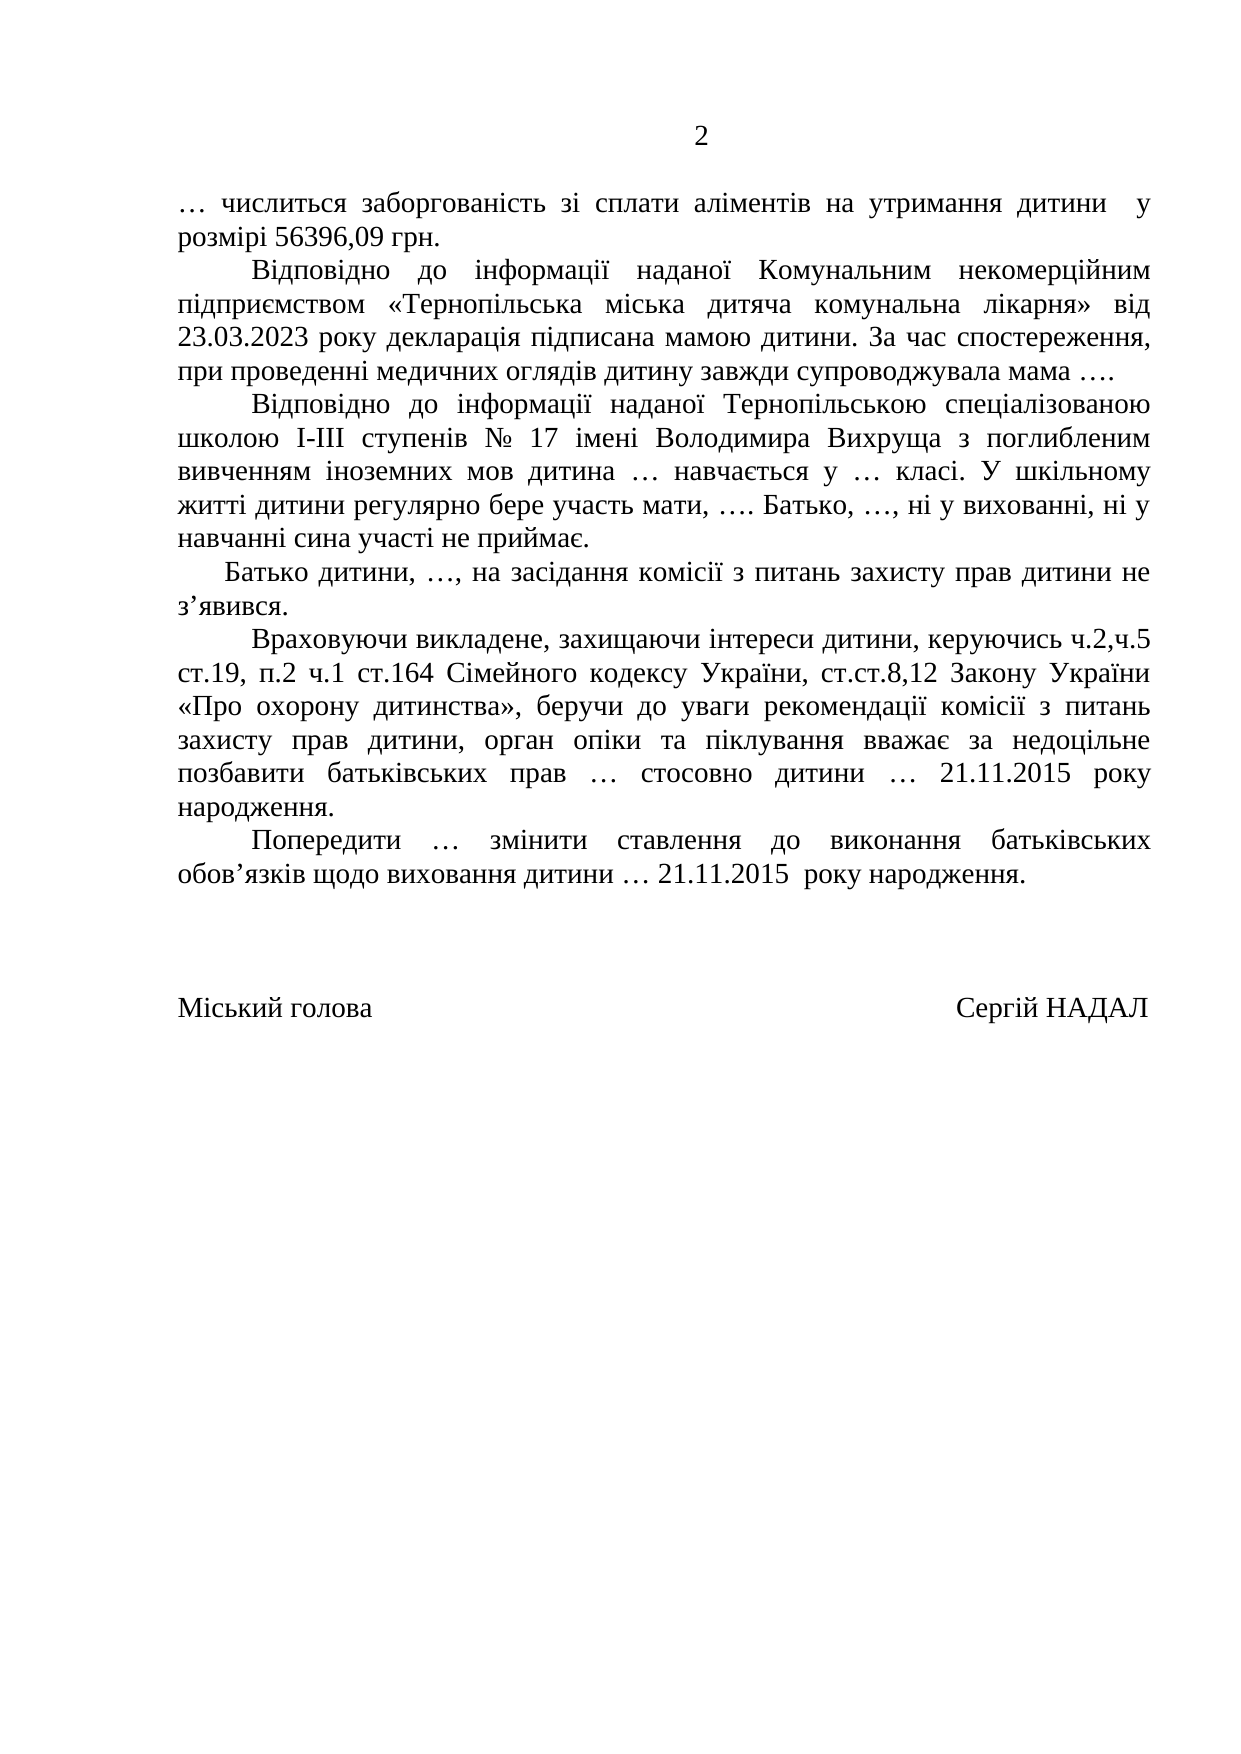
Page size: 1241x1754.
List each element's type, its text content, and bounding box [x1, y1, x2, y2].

text Попередити … змінити ставлення до виконання батьківських обов’язків щодо виховання дитини … 21.11.2015 року народження. [177, 822, 1152, 889]
text Міський голова Сергій НАДАЛ [177, 990, 1152, 1024]
text … числиться заборгованість зі сплати аліментів на утримання дитини у розмірі 56396,09 грн. [177, 185, 1152, 252]
text 2 [177, 118, 1152, 152]
text Враховуючи викладене, захищаючи інтереси дитини, керуючись ч.2,ч.5 ст.19, п.2 ч.1 ст.164 Сімейного кодексу України, ст.ст.8,12 Закону України «Про охорону дитинства», беручи до уваги рекомендації комісії з питань захисту прав дитини, орган опіки та піклування вважає за недоцільне позбавити батьківських прав … стосовно дитини … 21.11.2015 року народження. [177, 621, 1152, 822]
text Відповідно до інформації наданої Комунальним некомерційним підприємством «Тернопільська міська дитяча комунальна лікарня» від 23.03.2023 року декларація підписана мамою дитини. За час спостереження, при проведенні медичних оглядів дитину завжди супроводжувала мама …. [177, 252, 1152, 386]
text Відповідно до інформації наданої Тернопільською спеціалізованою школою І-ІІІ ступенів № 17 імені Володимира Вихруща з поглибленим вивченням іноземних мов дитина … навчається у … класі. У шкільному житті дитини регулярно бере участь мати, …. Батько, …, ні у вихованні, ні у навчанні сина участі не приймає. [177, 386, 1152, 554]
text Батько дитини, …, на засідання комісії з питань захисту прав дитини не з’явився. [177, 554, 1152, 621]
